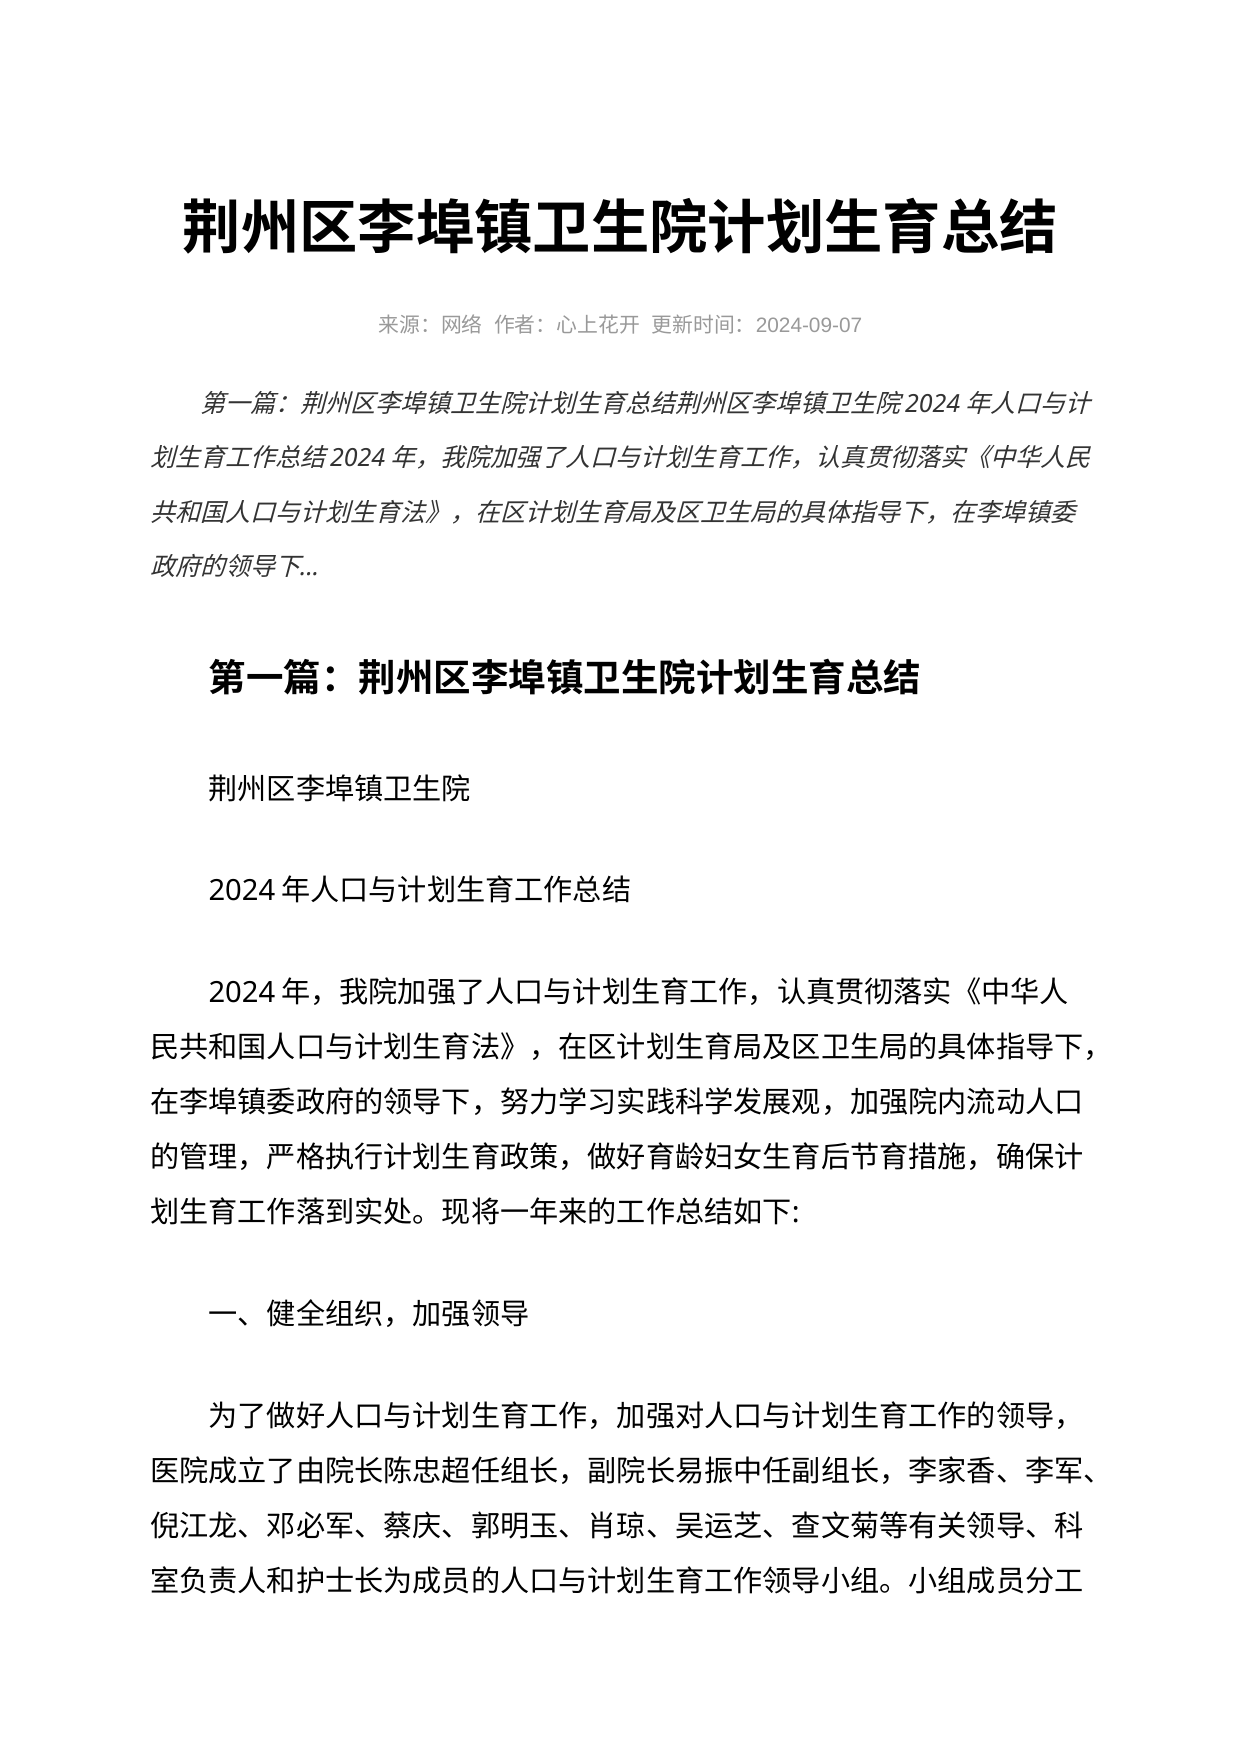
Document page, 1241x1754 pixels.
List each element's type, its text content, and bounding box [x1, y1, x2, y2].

text 2024年人口与计划生育工作总结 [150, 867, 1090, 909]
text 第一篇：荆州区李埠镇卫生院计划生育总结 [150, 648, 1090, 702]
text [150, 1392, 1090, 1599]
text 一、健全组织，加强领导 [150, 1291, 1090, 1333]
text 2024年，我院加强了人口与计划生育工作，认真贯彻落实《中华人民共和国人口与计划生育法》，在区计划生育局及区卫生局的具体指导下，在李埠镇委政府的领导下，努力学习实践科学发展观，加强院内流动人口的管理，严格执行计划生育政策，做好育龄妇女生育后节育措施，确保计划生育工作落到实处。现将一年来的工作总结如下: [150, 969, 1090, 1231]
subtitle 荆州区李埠镇卫生院计划生育总结 [150, 181, 1090, 266]
text 荆州区李埠镇卫生院 [150, 765, 1090, 807]
text 来源：网络 作者：心上花开 更新时间：2024-09-07 [150, 313, 1090, 337]
text 第一篇：荆州区李埠镇卫生院计划生育总结荆州区李埠镇卫生院2024年人口与计划生育工作总结2024年，我院加强了人口与计划生育工作，认真贯彻落实《中华人民共和国人口与计划生育法》，在区计划生育局及区卫生局的具体指导下，在李埠镇委政府的领导下... [150, 383, 1090, 583]
